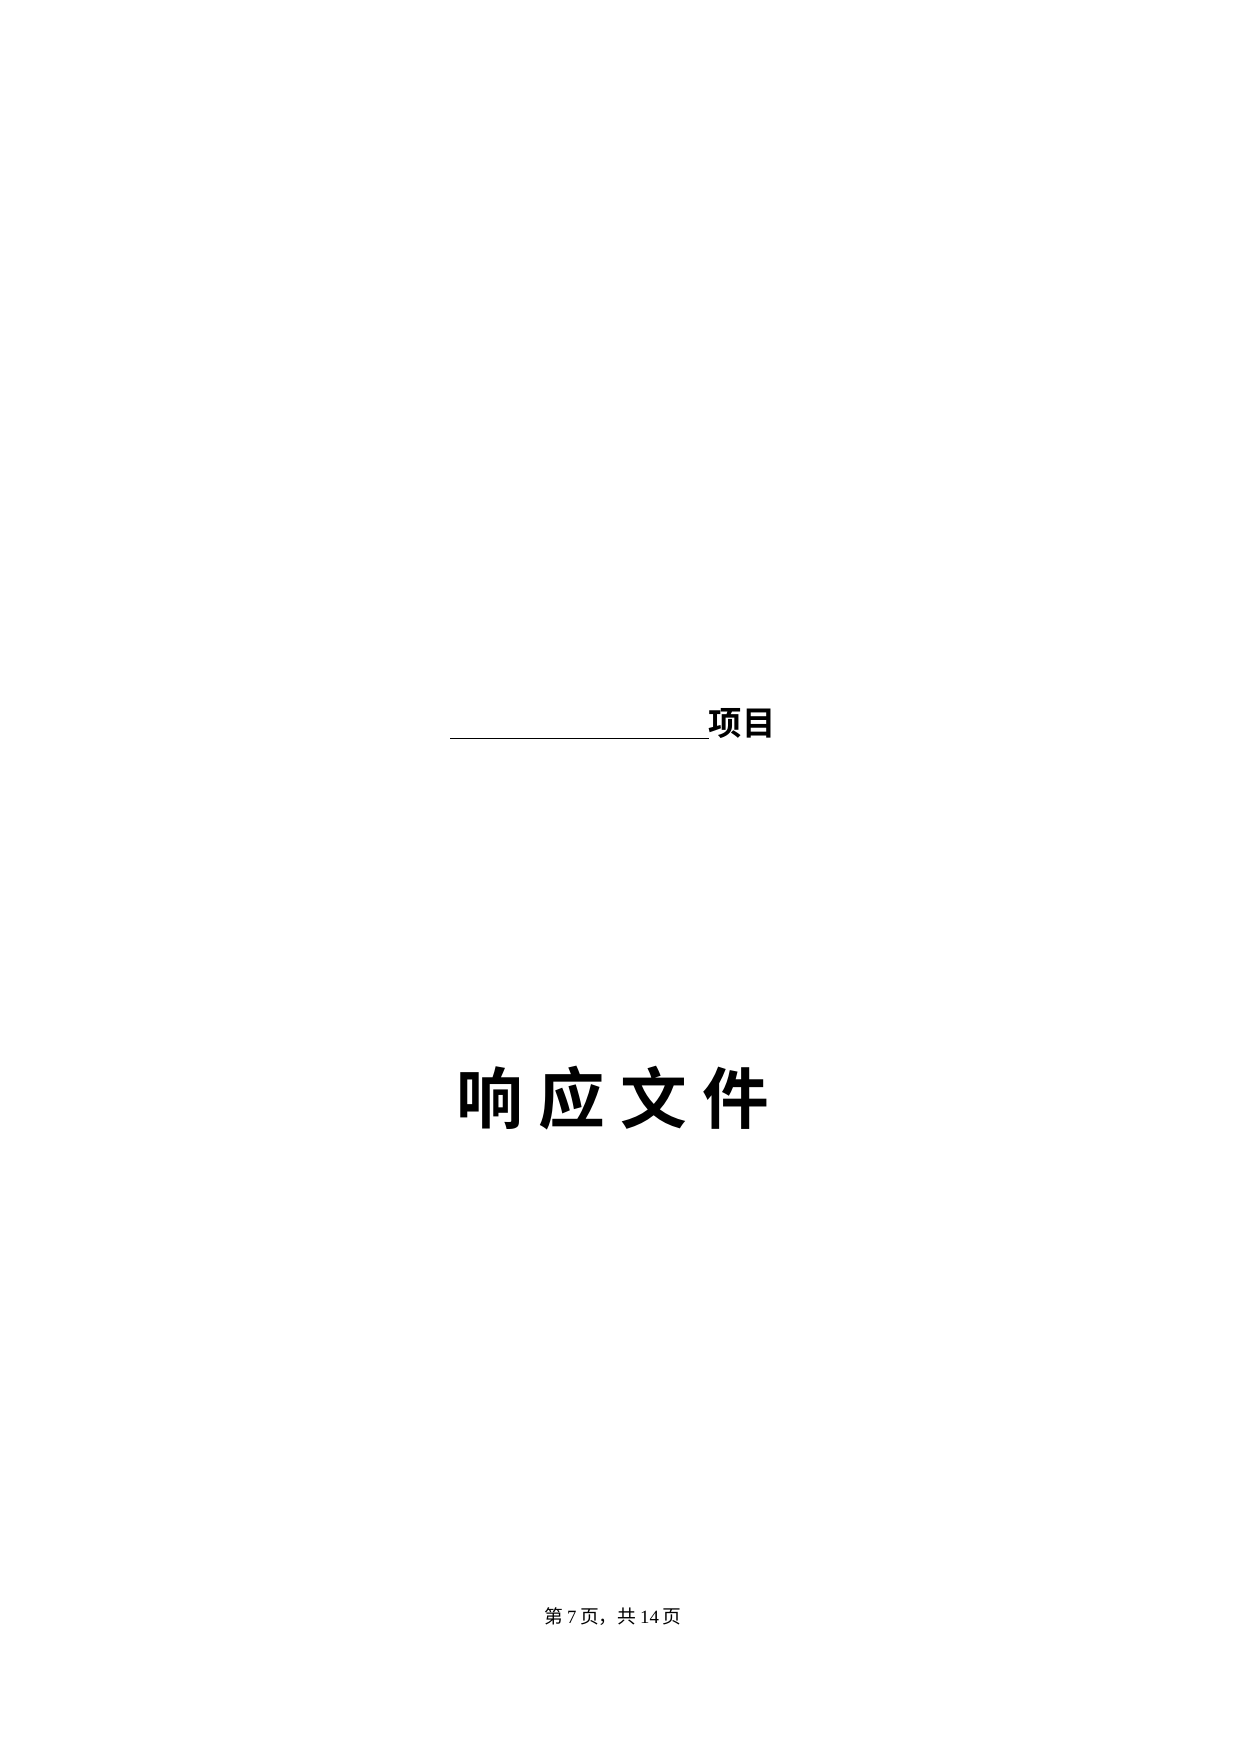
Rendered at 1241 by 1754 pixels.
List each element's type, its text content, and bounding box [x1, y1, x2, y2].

text 项目 [118, 689, 1107, 754]
text 响 应 文 件 [118, 1046, 1107, 1144]
